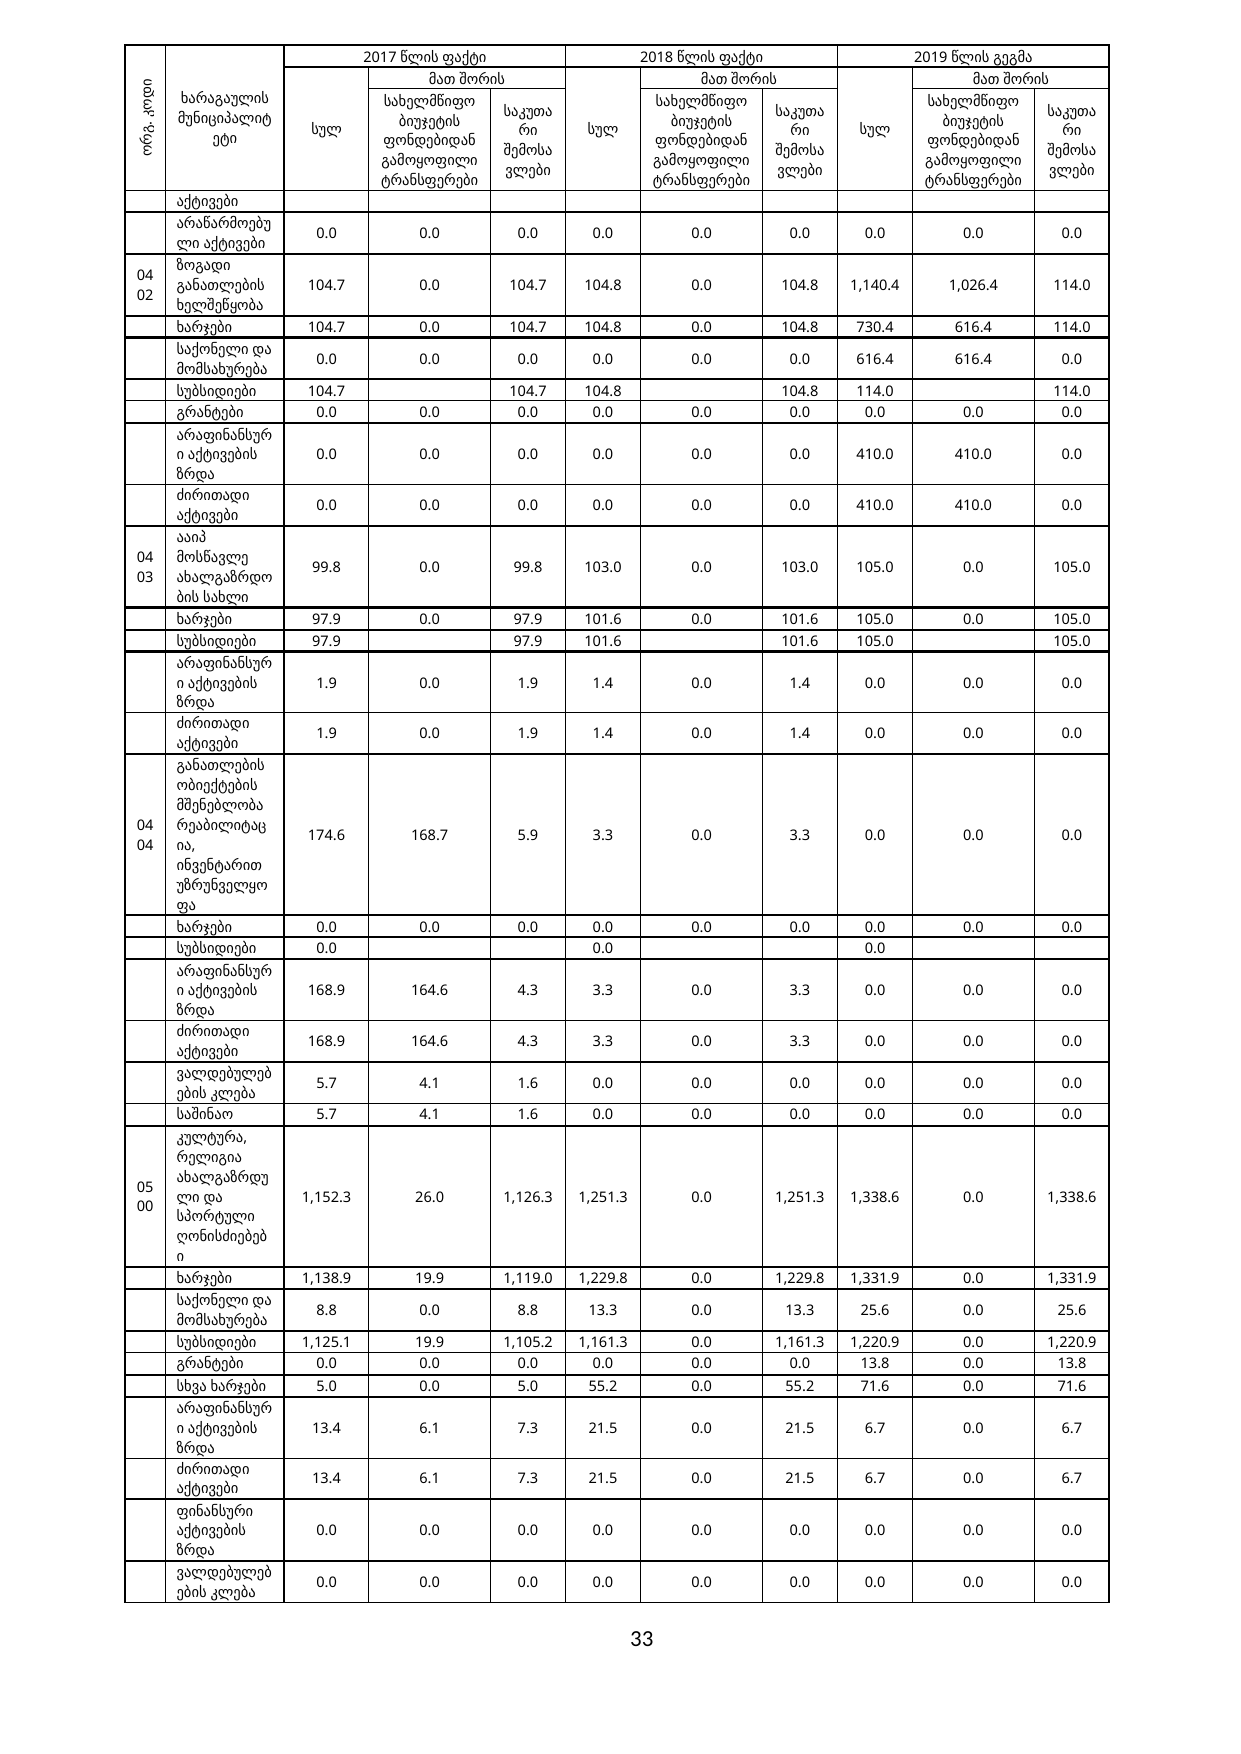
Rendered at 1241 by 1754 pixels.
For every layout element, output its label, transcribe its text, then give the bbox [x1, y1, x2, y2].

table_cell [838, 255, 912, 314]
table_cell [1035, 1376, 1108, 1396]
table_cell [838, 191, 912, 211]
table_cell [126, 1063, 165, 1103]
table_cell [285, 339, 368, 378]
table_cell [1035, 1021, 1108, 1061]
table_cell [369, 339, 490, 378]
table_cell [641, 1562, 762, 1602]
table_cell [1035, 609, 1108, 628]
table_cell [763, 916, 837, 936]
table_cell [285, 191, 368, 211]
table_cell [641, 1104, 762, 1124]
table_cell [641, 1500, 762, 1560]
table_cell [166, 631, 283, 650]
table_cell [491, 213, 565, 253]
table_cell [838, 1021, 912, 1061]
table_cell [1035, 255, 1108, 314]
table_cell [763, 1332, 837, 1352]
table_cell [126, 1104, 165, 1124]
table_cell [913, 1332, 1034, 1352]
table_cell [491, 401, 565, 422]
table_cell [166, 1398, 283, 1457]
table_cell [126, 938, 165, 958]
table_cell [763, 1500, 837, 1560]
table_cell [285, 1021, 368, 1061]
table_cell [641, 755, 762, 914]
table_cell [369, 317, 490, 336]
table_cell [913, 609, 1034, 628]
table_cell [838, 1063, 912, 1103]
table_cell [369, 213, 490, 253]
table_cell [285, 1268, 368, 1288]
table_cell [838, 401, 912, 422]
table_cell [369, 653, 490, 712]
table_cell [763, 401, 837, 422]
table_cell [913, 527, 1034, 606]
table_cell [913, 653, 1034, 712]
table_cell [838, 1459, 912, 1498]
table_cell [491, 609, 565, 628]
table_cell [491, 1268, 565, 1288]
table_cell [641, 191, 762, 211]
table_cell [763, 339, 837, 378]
table_cell მათ შორის [641, 68, 837, 88]
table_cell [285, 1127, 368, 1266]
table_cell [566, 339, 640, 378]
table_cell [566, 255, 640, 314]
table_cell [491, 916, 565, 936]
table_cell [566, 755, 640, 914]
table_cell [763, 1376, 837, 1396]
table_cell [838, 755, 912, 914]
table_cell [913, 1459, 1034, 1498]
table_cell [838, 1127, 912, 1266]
table_cell საკუთარი შემოსავლები [491, 89, 565, 190]
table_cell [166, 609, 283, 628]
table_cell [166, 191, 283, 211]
table_header ორგ. კოდი [126, 46, 165, 190]
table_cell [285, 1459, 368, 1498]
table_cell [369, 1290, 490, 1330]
table_header 2018 წლის ფაქტი [566, 46, 837, 66]
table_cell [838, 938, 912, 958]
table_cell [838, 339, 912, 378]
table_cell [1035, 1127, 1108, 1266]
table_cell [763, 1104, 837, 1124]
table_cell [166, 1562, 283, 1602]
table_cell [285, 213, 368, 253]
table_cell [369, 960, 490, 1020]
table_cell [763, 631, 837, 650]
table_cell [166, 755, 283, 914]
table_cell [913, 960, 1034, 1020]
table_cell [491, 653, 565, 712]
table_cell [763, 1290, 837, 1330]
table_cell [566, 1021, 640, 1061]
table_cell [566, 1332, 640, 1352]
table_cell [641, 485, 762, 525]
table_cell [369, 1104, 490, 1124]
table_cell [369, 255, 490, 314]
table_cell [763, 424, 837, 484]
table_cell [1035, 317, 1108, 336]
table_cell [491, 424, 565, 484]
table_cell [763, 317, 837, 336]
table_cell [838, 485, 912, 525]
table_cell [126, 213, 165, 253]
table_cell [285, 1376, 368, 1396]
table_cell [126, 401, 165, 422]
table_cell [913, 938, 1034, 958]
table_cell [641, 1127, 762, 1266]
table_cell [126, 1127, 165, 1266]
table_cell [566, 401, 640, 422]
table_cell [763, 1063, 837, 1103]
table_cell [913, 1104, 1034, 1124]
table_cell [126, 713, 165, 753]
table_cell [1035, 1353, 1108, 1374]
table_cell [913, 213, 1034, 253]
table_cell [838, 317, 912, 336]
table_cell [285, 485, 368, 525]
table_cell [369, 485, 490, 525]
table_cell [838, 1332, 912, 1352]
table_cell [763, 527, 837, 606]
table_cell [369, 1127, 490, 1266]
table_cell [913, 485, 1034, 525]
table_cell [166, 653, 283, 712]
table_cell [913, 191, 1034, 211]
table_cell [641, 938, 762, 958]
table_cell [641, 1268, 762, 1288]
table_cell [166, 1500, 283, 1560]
table_cell საკუთარი შემოსავლები [763, 89, 837, 190]
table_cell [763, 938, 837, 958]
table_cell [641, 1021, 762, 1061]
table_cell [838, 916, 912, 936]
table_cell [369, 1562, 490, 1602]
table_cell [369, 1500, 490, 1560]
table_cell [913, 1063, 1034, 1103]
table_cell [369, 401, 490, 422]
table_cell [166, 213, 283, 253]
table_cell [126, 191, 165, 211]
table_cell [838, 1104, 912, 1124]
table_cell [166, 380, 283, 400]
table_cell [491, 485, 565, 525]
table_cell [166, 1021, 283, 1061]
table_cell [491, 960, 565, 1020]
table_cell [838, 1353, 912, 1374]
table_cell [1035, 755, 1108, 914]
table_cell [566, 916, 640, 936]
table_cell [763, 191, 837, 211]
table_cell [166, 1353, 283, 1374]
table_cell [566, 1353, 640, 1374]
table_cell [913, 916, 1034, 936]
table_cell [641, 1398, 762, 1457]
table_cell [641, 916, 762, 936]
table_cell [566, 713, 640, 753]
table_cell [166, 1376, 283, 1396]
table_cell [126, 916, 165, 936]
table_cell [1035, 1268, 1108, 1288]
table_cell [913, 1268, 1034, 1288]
table_cell სულ [838, 68, 912, 190]
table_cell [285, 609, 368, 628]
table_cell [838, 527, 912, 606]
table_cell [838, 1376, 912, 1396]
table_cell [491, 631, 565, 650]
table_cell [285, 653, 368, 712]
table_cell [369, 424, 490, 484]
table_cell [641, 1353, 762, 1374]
table_cell სახელმწიფო ბიუჯეტის ფონდებიდან გამოყოფილი ტრანსფერები [913, 89, 1034, 190]
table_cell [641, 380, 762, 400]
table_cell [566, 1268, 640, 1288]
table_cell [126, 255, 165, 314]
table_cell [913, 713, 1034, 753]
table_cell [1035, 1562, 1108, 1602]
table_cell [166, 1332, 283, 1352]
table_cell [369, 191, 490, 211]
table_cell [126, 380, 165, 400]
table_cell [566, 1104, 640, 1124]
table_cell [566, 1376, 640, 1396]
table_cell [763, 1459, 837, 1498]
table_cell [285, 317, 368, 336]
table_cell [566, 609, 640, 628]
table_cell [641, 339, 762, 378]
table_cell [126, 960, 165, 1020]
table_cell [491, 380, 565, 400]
table_cell სახელმწიფო ბიუჯეტის ფონდებიდან გამოყოფილი ტრანსფერები [369, 89, 490, 190]
table_header 2019 წლის გეგმა [838, 46, 1108, 66]
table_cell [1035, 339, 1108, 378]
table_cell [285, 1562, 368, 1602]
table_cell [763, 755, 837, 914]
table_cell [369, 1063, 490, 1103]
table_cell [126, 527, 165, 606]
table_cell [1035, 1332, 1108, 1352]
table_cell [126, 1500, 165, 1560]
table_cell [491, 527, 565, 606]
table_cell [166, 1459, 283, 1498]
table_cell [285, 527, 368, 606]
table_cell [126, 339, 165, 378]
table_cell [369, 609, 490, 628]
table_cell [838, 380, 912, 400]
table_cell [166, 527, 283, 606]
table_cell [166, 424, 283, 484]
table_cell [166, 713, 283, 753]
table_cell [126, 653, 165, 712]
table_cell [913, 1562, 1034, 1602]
table_cell საკუთარი შემოსავლები [1035, 89, 1108, 190]
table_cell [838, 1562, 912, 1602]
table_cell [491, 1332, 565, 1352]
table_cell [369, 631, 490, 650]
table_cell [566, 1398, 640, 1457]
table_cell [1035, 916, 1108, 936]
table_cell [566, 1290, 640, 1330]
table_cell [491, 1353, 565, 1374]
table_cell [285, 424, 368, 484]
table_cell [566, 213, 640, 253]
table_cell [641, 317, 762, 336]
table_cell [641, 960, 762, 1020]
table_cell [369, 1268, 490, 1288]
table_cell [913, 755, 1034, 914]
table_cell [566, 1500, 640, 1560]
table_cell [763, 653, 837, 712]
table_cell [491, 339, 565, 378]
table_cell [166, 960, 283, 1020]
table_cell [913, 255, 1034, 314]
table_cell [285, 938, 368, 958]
table_cell სულ [285, 68, 368, 190]
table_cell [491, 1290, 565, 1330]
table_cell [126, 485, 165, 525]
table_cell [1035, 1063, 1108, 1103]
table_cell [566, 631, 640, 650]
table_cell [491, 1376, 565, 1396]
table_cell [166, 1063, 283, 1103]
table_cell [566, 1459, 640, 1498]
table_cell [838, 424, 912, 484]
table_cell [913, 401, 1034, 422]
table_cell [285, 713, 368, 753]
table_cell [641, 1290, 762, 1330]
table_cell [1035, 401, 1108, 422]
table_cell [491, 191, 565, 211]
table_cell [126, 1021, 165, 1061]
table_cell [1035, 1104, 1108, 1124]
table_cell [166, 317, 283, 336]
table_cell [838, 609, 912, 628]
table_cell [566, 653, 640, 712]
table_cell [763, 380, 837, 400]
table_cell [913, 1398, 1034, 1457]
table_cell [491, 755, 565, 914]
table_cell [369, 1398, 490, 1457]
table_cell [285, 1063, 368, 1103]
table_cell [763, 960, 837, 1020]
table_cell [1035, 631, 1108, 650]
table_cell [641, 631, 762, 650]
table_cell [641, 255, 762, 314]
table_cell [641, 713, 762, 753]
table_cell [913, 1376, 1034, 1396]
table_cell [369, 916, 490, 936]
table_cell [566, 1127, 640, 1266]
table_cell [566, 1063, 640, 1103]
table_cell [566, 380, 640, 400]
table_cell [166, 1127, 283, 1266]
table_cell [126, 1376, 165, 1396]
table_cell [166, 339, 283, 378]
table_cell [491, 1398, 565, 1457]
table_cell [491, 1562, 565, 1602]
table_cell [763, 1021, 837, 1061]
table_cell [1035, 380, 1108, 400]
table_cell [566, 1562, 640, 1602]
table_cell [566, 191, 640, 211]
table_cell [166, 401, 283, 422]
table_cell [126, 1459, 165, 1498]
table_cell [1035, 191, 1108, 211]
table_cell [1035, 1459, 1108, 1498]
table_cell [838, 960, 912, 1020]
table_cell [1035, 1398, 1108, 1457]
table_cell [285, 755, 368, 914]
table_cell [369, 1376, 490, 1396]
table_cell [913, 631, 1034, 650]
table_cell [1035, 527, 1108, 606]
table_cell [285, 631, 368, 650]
table_cell მათ შორის [369, 68, 565, 88]
table_cell სახელმწიფო ბიუჯეტის ფონდებიდან გამოყოფილი ტრანსფერები [641, 89, 762, 190]
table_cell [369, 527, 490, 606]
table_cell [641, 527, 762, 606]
table_header ხარაგაულის მუნიციპალიტეტი [166, 46, 283, 190]
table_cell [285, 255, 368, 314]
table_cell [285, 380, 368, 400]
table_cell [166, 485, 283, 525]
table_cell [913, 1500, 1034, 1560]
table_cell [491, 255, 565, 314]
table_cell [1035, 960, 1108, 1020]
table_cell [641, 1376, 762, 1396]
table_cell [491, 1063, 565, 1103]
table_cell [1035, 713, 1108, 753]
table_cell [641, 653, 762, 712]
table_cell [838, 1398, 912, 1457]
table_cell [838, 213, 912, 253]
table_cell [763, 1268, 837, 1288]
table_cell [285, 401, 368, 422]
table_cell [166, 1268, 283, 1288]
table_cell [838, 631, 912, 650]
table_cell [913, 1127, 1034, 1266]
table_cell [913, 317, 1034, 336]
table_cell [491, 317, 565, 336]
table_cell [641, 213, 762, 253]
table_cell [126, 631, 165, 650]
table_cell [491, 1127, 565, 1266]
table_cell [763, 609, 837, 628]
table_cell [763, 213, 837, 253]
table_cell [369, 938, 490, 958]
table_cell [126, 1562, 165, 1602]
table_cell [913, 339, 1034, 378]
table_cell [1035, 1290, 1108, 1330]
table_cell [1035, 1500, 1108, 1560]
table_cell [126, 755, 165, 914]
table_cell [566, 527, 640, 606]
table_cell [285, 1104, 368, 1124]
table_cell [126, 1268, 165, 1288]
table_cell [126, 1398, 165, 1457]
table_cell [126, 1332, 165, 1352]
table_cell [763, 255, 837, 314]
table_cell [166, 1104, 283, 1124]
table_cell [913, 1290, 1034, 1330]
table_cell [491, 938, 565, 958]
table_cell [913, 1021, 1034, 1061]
table_cell სულ [566, 68, 640, 190]
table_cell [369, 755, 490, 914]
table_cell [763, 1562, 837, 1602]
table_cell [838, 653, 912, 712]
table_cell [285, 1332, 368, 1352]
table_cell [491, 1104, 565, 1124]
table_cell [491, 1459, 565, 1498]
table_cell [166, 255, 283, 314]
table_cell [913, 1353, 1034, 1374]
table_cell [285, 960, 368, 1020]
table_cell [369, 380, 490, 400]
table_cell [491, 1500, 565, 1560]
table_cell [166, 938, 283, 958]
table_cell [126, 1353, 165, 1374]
table_header 2017 წლის ფაქტი [285, 46, 565, 66]
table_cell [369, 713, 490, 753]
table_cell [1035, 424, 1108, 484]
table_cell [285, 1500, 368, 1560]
table_cell მათ შორის [913, 68, 1108, 88]
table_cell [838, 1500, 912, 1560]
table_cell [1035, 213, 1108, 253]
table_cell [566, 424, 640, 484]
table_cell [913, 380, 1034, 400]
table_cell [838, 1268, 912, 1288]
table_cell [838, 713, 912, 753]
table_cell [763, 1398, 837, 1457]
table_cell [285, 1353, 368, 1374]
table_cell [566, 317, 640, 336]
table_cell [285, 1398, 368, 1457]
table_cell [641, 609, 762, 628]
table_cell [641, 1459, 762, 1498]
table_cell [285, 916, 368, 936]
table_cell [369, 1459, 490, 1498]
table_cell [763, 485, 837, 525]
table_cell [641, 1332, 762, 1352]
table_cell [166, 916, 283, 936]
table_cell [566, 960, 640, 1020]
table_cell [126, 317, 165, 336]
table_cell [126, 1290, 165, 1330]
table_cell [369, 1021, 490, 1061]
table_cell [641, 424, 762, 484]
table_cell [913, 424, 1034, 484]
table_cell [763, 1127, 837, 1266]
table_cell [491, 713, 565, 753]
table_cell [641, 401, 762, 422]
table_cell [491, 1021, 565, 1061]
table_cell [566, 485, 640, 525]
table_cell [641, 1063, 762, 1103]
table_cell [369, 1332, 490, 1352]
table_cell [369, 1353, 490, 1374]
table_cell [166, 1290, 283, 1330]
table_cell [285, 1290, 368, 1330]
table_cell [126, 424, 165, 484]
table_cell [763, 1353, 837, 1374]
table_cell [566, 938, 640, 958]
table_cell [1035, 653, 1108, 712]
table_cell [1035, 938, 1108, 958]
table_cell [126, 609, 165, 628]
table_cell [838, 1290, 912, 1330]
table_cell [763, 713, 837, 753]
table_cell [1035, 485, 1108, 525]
